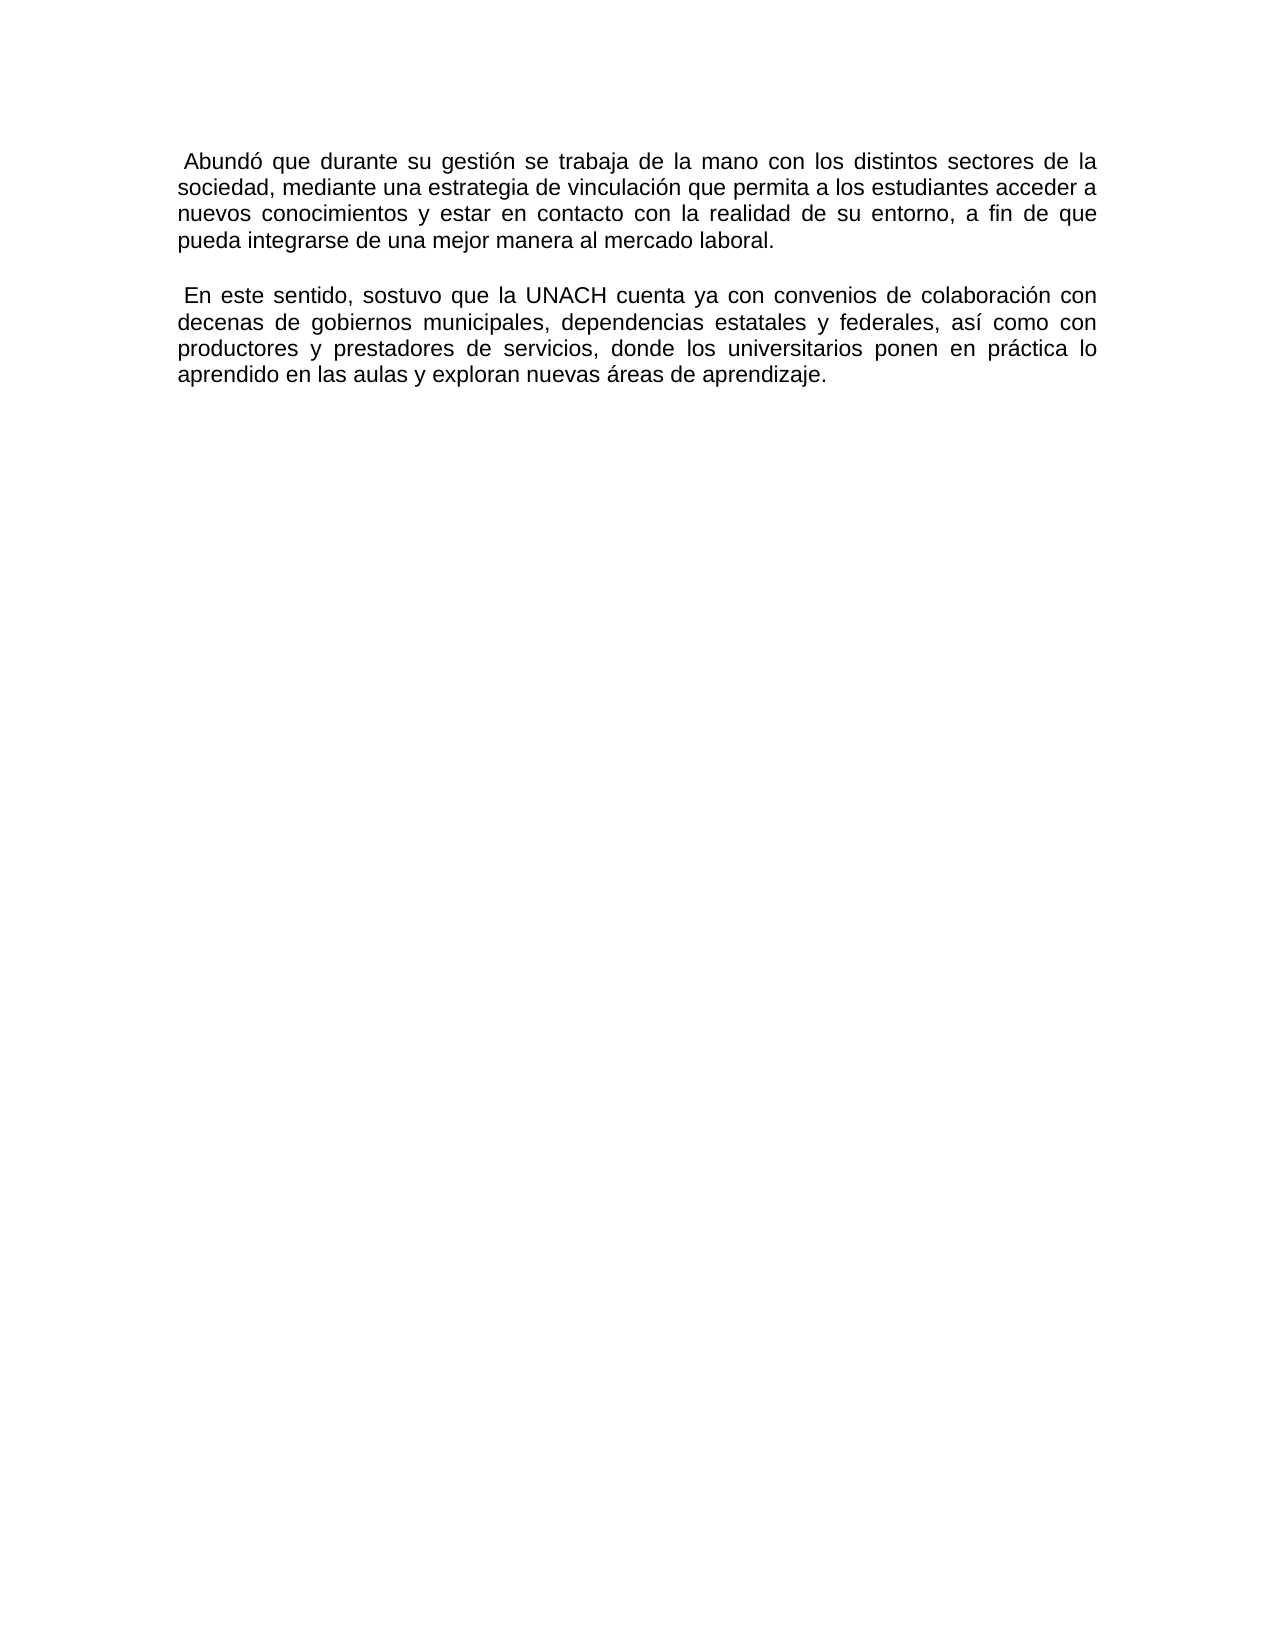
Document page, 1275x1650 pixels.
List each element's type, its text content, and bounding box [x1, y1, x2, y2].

text Abundó que durante su gestión se trabaja de la mano con los distintos sectores de la sociedad, mediante una estrategia de vinculación que permita a los estudiantes acceder a nuevos conocimientos y estar en contacto con la realidad de su entorno, a fin de que pueda integrarse de una mejor manera al mercado laboral. [177, 148, 1098, 253]
text En este sentido, sostuvo que la UNACH cuenta ya con convenios de colaboración con decenas de gobiernos municipales, dependencias estatales y federales, así como con productores y prestadores de servicios, donde los universitarios ponen en práctica lo aprendido en las aulas y exploran nuevas áreas de aprendizaje. [177, 282, 1098, 388]
